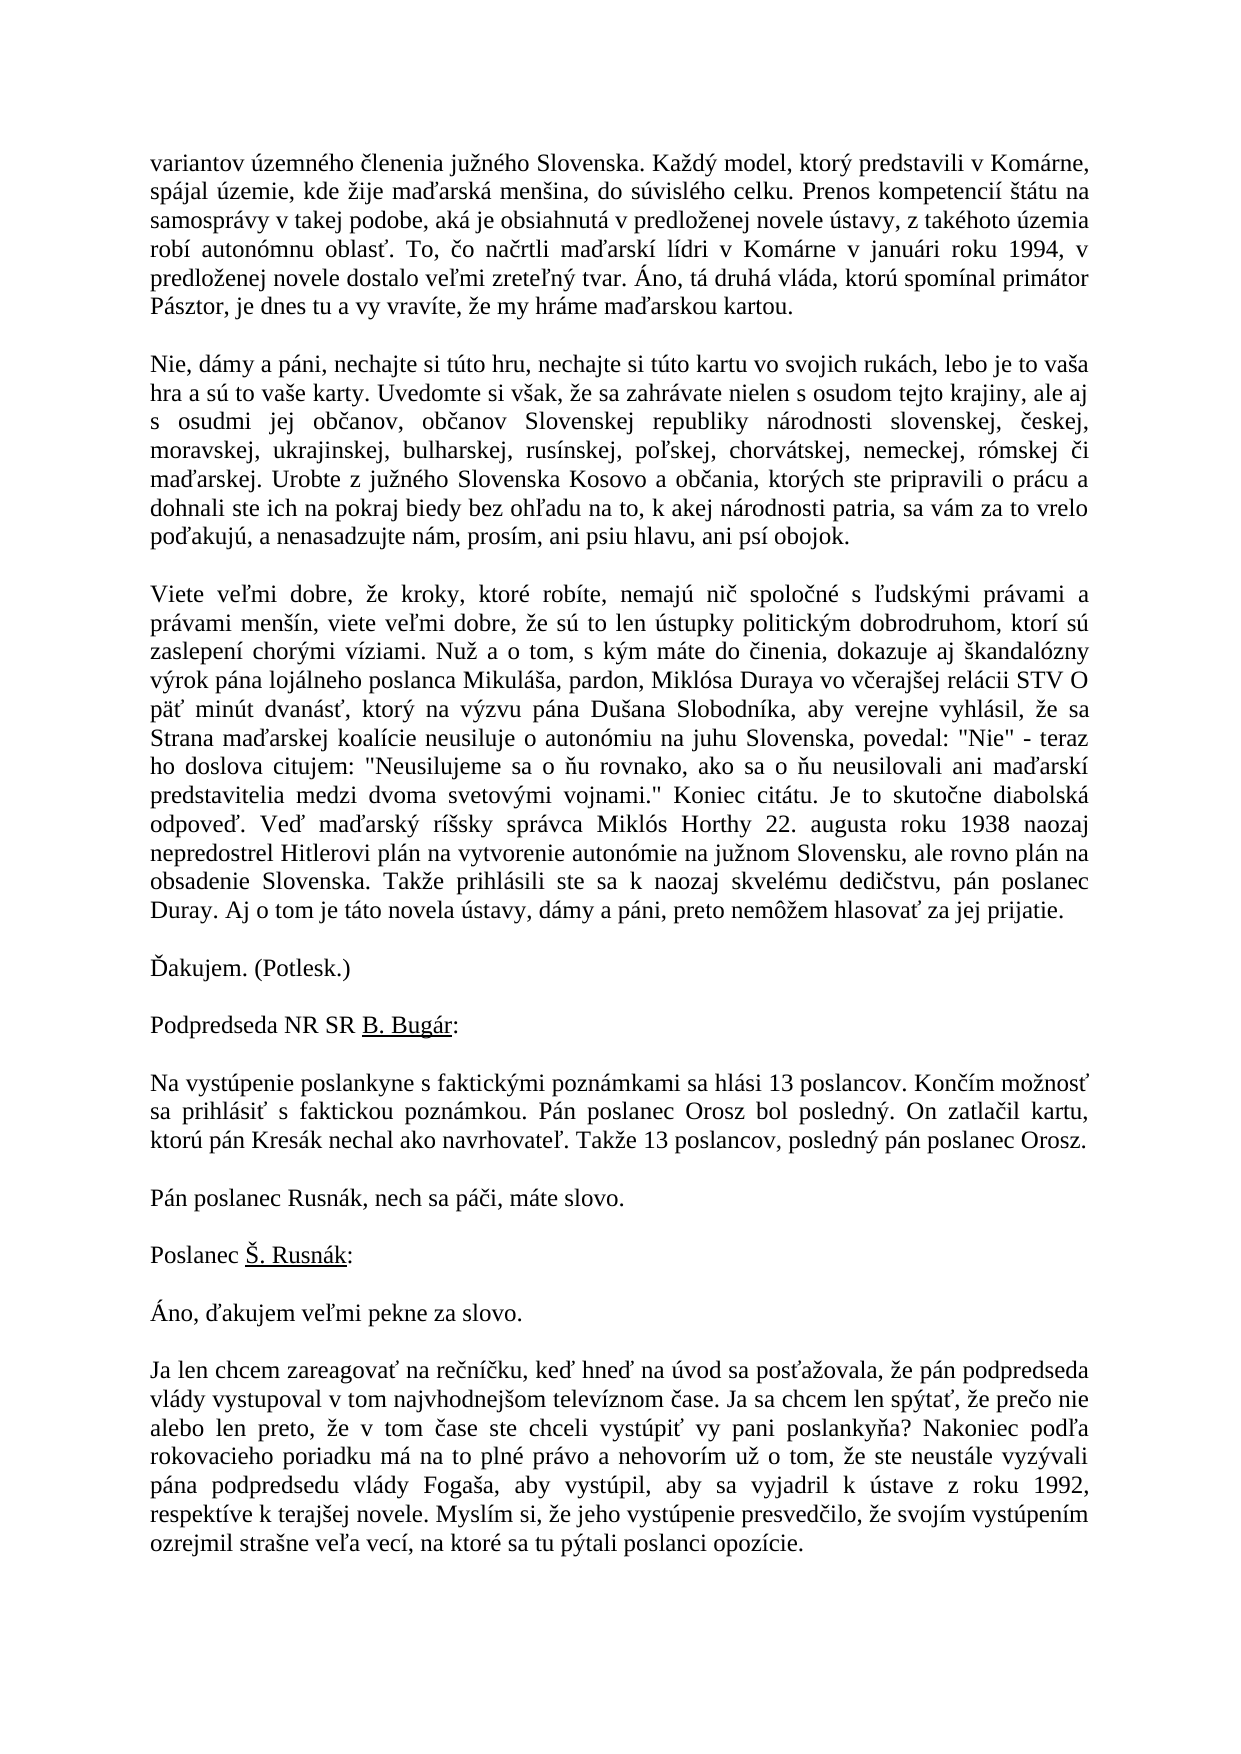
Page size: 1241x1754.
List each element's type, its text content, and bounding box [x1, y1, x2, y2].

text Podpredseda NR SR B. Bugár: [150, 1010, 1090, 1039]
text Nie, dámy a páni, nechajte si túto hru, nechajte si túto kartu vo svojich rukách, lebo je to vaša hra a sú to vaše karty. Uvedomte si však, že sa zahrávate nielen s osudom tejto krajiny, ale aj s osudmi jej občanov, občanov Slovenskej republiky národnosti slovenskej, českej, moravskej, ukrajinskej, bulharskej, rusínskej, poľskej, chorvátskej, nemeckej, rómskej či maďarskej. Urobte z južného Slovenska Kosovo a občania, ktorých ste pripravili o prácu a dohnali ste ich na pokraj biedy bez ohľadu na to, k akej národnosti patria, sa vám za to vrelo poďakujú, a nenasadzujte nám, prosím, ani psiu hlavu, ani psí obojok. [150, 349, 1090, 550]
text Poslanec Š. Rusnák: [150, 1240, 1090, 1269]
text Ja len chcem zareagovať na rečníčku, keď hneď na úvod sa posťažovala, že pán podpredseda vlády vystupoval v tom najvhodnejšom televíznom čase. Ja sa chcem len spýtať, že prečo nie alebo len preto, že v tom čase ste chceli vystúpiť vy pani poslankyňa? Nakoniec podľa rokovacieho poriadku má na to plné právo a nehovorím už o tom, že ste neustále vyzývali pána podpredsedu vlády Fogaša, aby vystúpil, aby sa vyjadril k ústave z roku 1992, respektíve k terajšej novele. Myslím si, že jeho vystúpenie presvedčilo, že svojím vystúpením ozrejmil strašne veľa vecí, na ktoré sa tu pýtali poslanci opozície. [150, 1355, 1090, 1556]
text Áno, ďakujem veľmi pekne za slovo. [150, 1298, 1090, 1326]
text Pán poslanec Rusnák, nech sa páči, máte slovo. [150, 1183, 1090, 1211]
text Viete veľmi dobre, že kroky, ktoré robíte, nemajú nič spoločné s ľudskými právami a právami menšín, viete veľmi dobre, že sú to len ústupky politickým dobrodruhom, ktorí sú zaslepení chorými víziami. Nuž a o tom, s kým máte do činenia, dokazuje aj škandalózny výrok pána lojálneho poslanca Mikuláša, pardon, Miklósa Duraya vo včerajšej relácii STV O päť minút dvanásť, ktorý na výzvu pána Dušana Slobodníka, aby verejne vyhlásil, že sa Strana maďarskej koalície neusiluje o autonómiu na juhu Slovenska, povedal: "Nie" - teraz ho doslova citujem: "Neusilujeme sa o ňu rovnako, ako sa o ňu neusilovali ani maďarskí predstavitelia medzi dvoma svetovými vojnami." Koniec citátu. Je to skutočne diabolská odpoveď. Veď maďarský ríšsky správca Miklós Horthy 22. augusta roku 1938 naozaj nepredostrel Hitlerovi plán na vytvorenie autonómie na južnom Slovensku, ale rovno plán na obsadenie Slovenska. Takže prihlásili ste sa k naozaj skvelému dedičstvu, pán poslanec Duray. Aj o tom je táto novela ústavy, dámy a páni, preto nemôžem hlasovať za jej prijatie. [150, 579, 1090, 924]
text Na vystúpenie poslankyne s faktickými poznámkami sa hlási 13 poslancov. Končím možnosť sa prihlásiť s faktickou poznámkou. Pán poslanec Orosz bol posledný. On zatlačil kartu, ktorú pán Kresák nechal ako navrhovateľ. Takže 13 poslancov, posledný pán poslanec Orosz. [150, 1068, 1090, 1154]
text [150, 148, 1090, 320]
text Ďakujem. (Potlesk.) [150, 953, 1090, 981]
